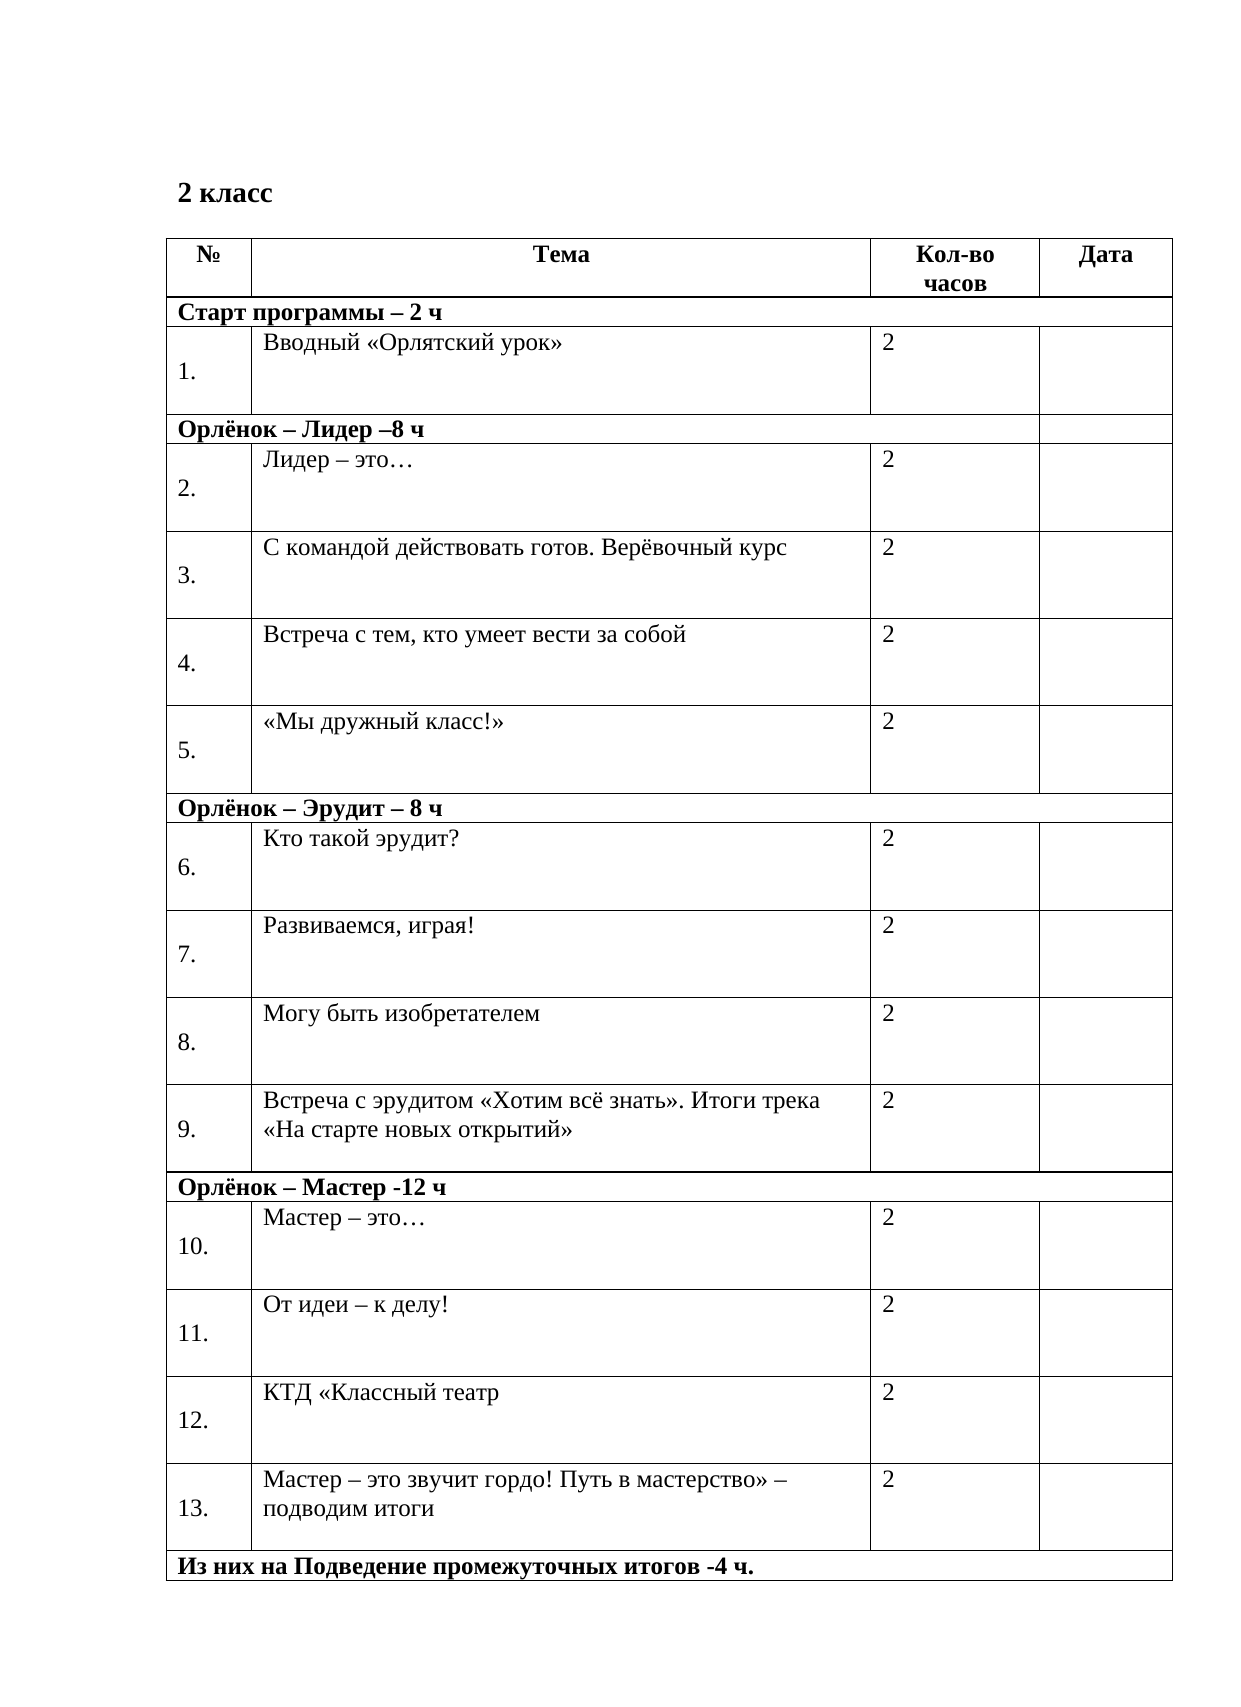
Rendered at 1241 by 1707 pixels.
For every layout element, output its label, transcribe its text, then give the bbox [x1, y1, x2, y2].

table_cell Мастер – это звучит гордо! Путь в мастерство» – подводим итоги [252, 1464, 870, 1550]
table_cell [1040, 911, 1172, 997]
table_cell 12. [167, 1377, 251, 1463]
table_cell 6. [167, 823, 251, 909]
table_cell С командой действовать готов. Верёвочный курс [252, 532, 870, 618]
table_cell 2 [871, 998, 1039, 1084]
table_cell 10. [167, 1202, 251, 1288]
table_cell 2 [871, 1290, 1039, 1376]
table_cell 3. [167, 532, 251, 618]
table_cell [1040, 327, 1172, 413]
table_cell 7. [167, 911, 251, 997]
table_cell «Мы дружный класс!» [252, 706, 870, 792]
table_cell Из них на Подведение промежуточных итогов -4 ч. [167, 1551, 1172, 1580]
table_cell [1040, 1085, 1172, 1171]
table_cell 2 [871, 619, 1039, 705]
table_cell 4. [167, 619, 251, 705]
table_cell [1040, 998, 1172, 1084]
table_cell Мастер – это… [252, 1202, 870, 1288]
table_cell [1040, 444, 1172, 531]
table_cell [1040, 1377, 1172, 1463]
table_cell 13. [167, 1464, 251, 1550]
table_cell [1040, 619, 1172, 705]
table_cell Встреча с эрудитом «Хотим всё знать». Итоги трека «На старте новых открытий» [252, 1085, 870, 1171]
table_cell Орлёнок – Эрудит – 8 ч [167, 794, 1172, 822]
table_cell [1040, 1202, 1172, 1288]
table_cell Встреча с тем, кто умеет вести за собой [252, 619, 870, 705]
table_cell 2 [871, 327, 1039, 413]
table_cell Орлёнок – Мастер -12 ч [167, 1173, 1172, 1201]
table_cell От идеи – к делу! [252, 1290, 870, 1376]
table_cell 8. [167, 998, 251, 1084]
table_cell [1040, 1464, 1172, 1550]
table_cell 2 [871, 823, 1039, 909]
table_cell [1040, 823, 1172, 909]
table_header № [167, 239, 251, 296]
table_cell [1040, 415, 1172, 443]
table_cell Орлёнок – Лидер –8 ч [167, 415, 1039, 443]
table_cell [1040, 532, 1172, 618]
table_cell 2 [871, 1202, 1039, 1288]
table_cell 2 [871, 1464, 1039, 1550]
table_cell 2 [871, 706, 1039, 792]
table_cell Развиваемся, играя! [252, 911, 870, 997]
table_cell КТД «Классный театр [252, 1377, 870, 1463]
table_cell 2 [871, 532, 1039, 618]
table_header Тема [252, 239, 870, 296]
table_cell Могу быть изобретателем [252, 998, 870, 1084]
table_cell 2. [167, 444, 251, 531]
table_cell [1040, 706, 1172, 792]
table_cell 2 [871, 1377, 1039, 1463]
table_cell Вводный «Орлятский урок» [252, 327, 870, 413]
table_cell 11. [167, 1290, 251, 1376]
table_cell Лидер – это… [252, 444, 870, 531]
table_cell Кто такой эрудит? [252, 823, 870, 909]
table_cell 2 [871, 911, 1039, 997]
table_cell 1. [167, 327, 251, 413]
table_cell 5. [167, 706, 251, 792]
table_cell [1040, 1290, 1172, 1376]
table_cell 2 [871, 444, 1039, 531]
text 2 класс [177, 176, 1152, 209]
table_cell 2 [871, 1085, 1039, 1171]
table_cell 9. [167, 1085, 251, 1171]
table_header Кол-во часов [871, 239, 1039, 296]
table_cell Старт программы – 2 ч [167, 298, 1172, 326]
table_header Дата [1040, 239, 1172, 296]
